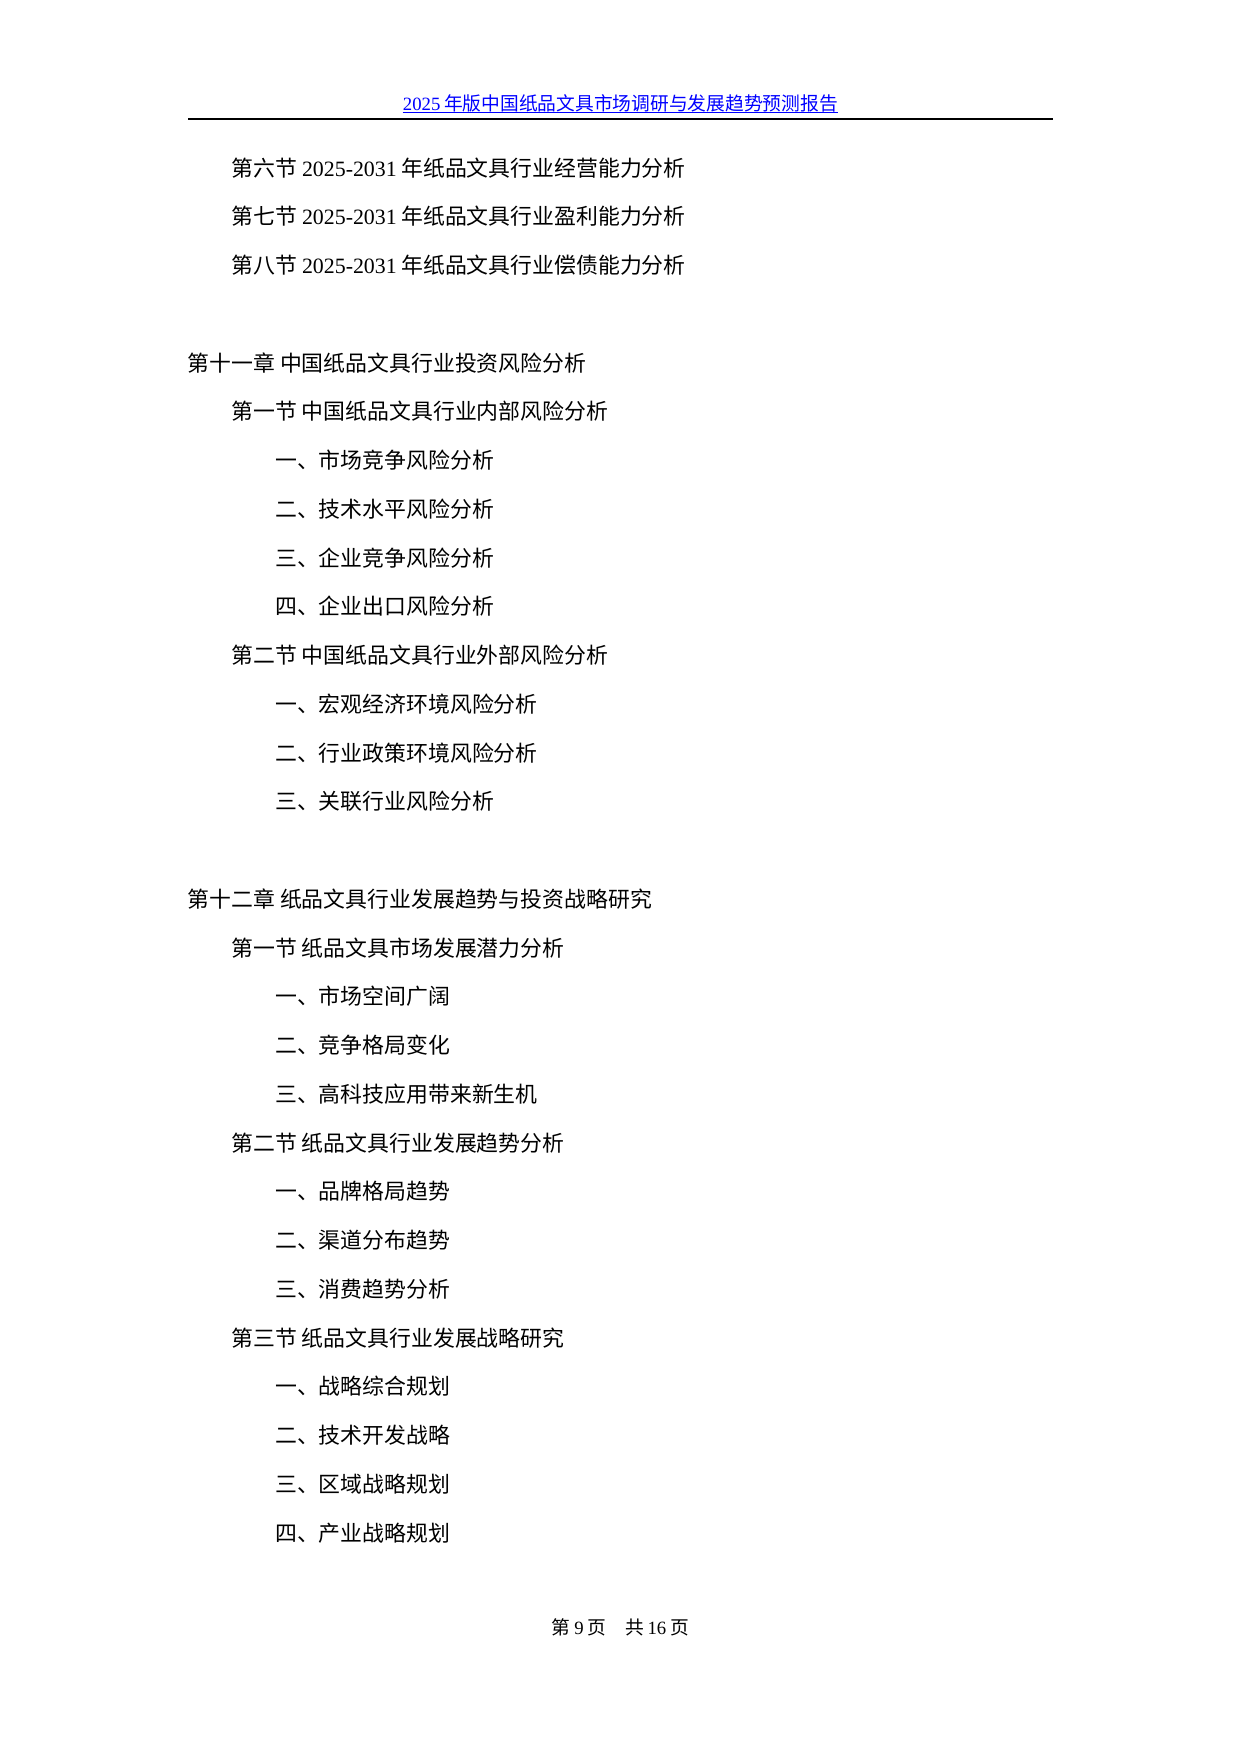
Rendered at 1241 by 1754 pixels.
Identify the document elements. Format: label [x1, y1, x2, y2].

text [187, 150, 1053, 1548]
